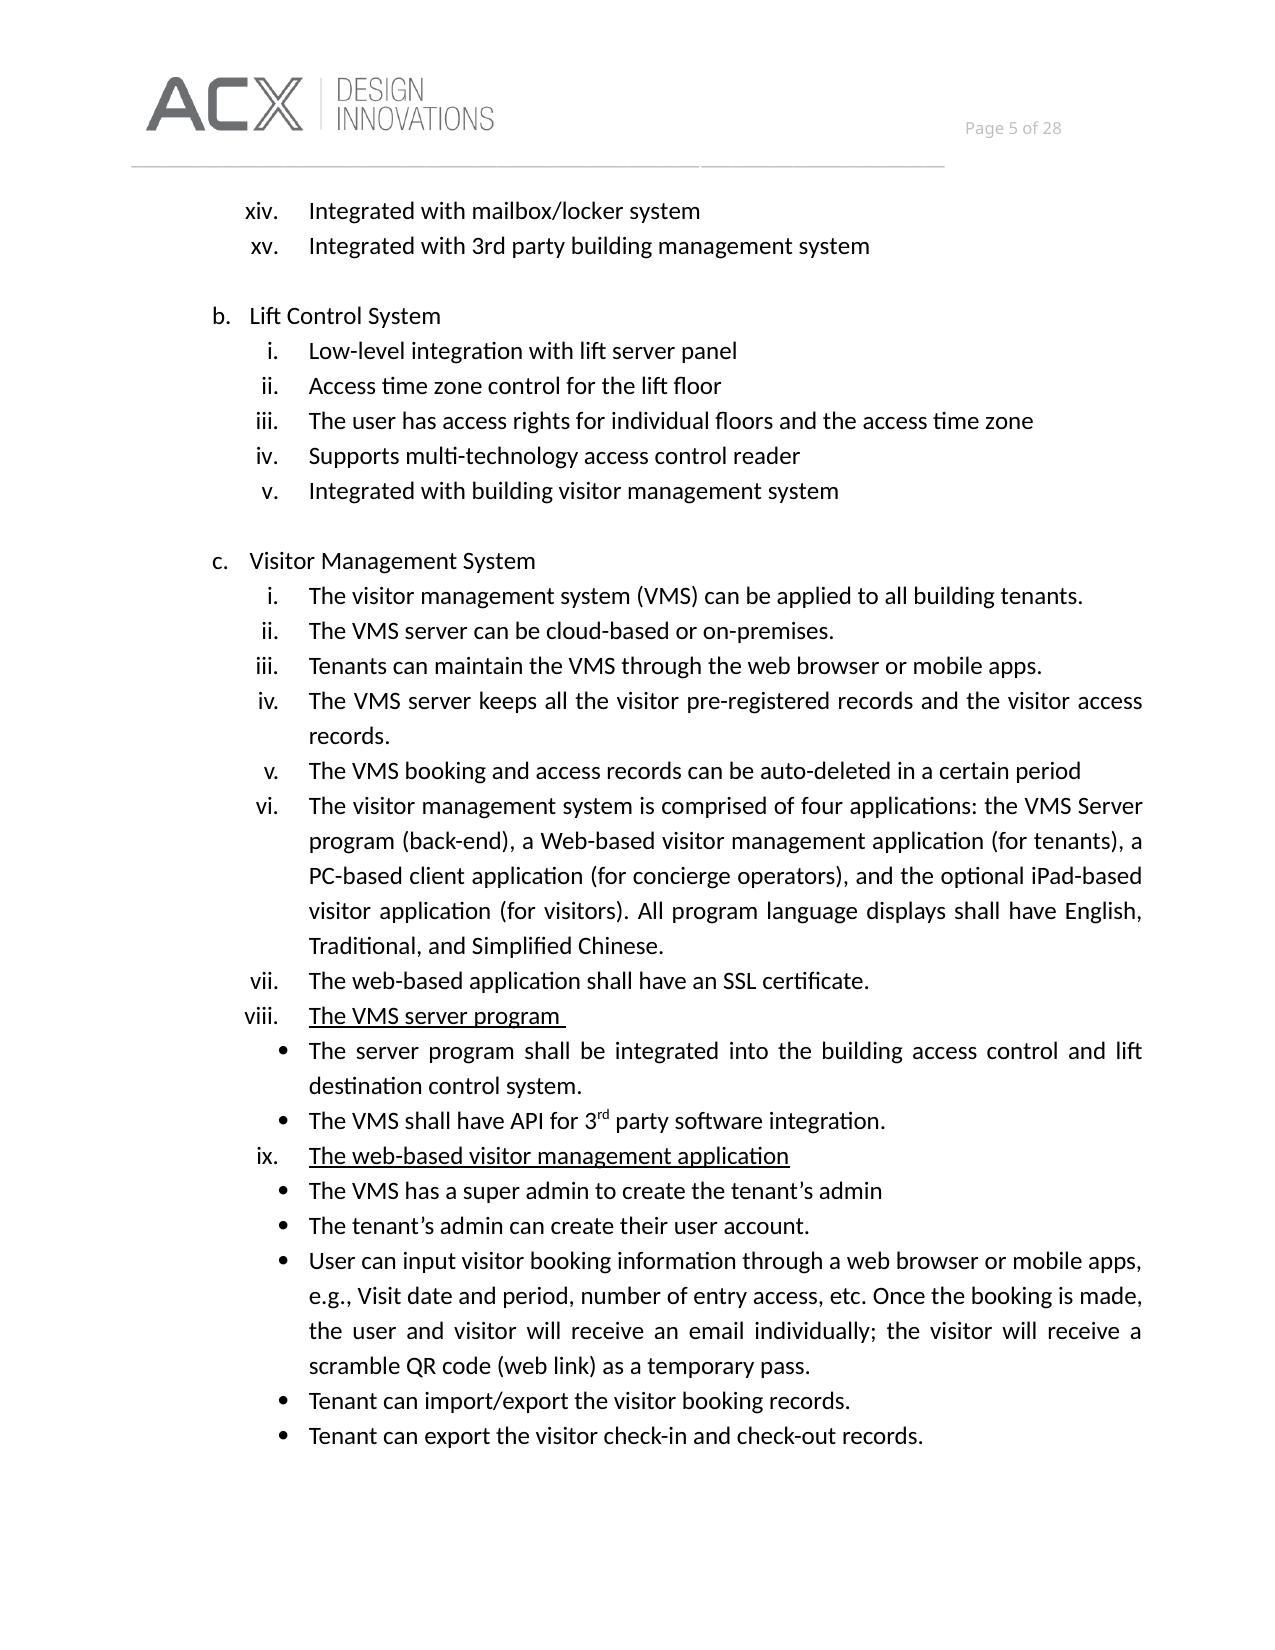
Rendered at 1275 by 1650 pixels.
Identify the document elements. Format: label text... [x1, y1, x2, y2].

list Integrated with 3rd party building management system [279, 230, 1144, 260]
list The VMS shall have API for 3rd party software integration. [279, 1105, 1144, 1135]
list The user has access rights for individual floors and the access time zone [279, 405, 1144, 435]
list The VMS server keeps all the visitor pre-registered records and the visitor access records. [279, 685, 1144, 750]
list The visitor management system (VMS) can be applied to all building tenants. [279, 580, 1144, 610]
list The VMS booking and access records can be auto-deleted in a certain period [279, 755, 1144, 785]
list The tenant’s admin can create their user account. [279, 1210, 1144, 1240]
list Tenants can maintain the VMS through the web browser or mobile apps. [279, 650, 1144, 680]
list Low-level integration with lift server panel [279, 335, 1144, 365]
list The VMS has a super admin to create the tenant’s admin [279, 1175, 1144, 1205]
list Tenant can import/export the visitor booking records. [279, 1385, 1144, 1415]
list The web-based visitor management application [279, 1140, 1144, 1170]
list The server program shall be integrated into the building access control and lift destination control system. [279, 1035, 1144, 1100]
list The visitor management system is comprised of four applications: the VMS Server program (back-end), a Web-based visitor management application (for tenants), a PC-based client application (for concierge operators), and the optional iPad-based visitor application (for visitors). All program language displays shall have English, Traditional, and Simplified Chinese. [279, 790, 1144, 960]
list The VMS server can be cloud-based or on-premises. [279, 615, 1144, 645]
list Lift Control System [212, 300, 1144, 330]
list User can input visitor booking information through a web browser or mobile apps, e.g., Visit date and period, number of entry access, etc. Once the booking is made, the user and visitor will receive an email individually; the visitor will receive a scramble QR code (web link) as a temporary pass. [279, 1245, 1144, 1380]
list Tenant can export the visitor check-in and check-out records. [279, 1420, 1144, 1450]
list Integrated with mailbox/locker system [279, 195, 1144, 225]
picture [137, 73, 498, 135]
list Integrated with building visitor management system [279, 475, 1144, 505]
list The web-based application shall have an SSL certificate. [279, 965, 1144, 995]
list The VMS server program [279, 1000, 1144, 1030]
list Access time zone control for the lift floor [279, 370, 1144, 400]
list Visitor Management System [212, 545, 1144, 575]
list Supports multi-technology access control reader [279, 440, 1144, 470]
